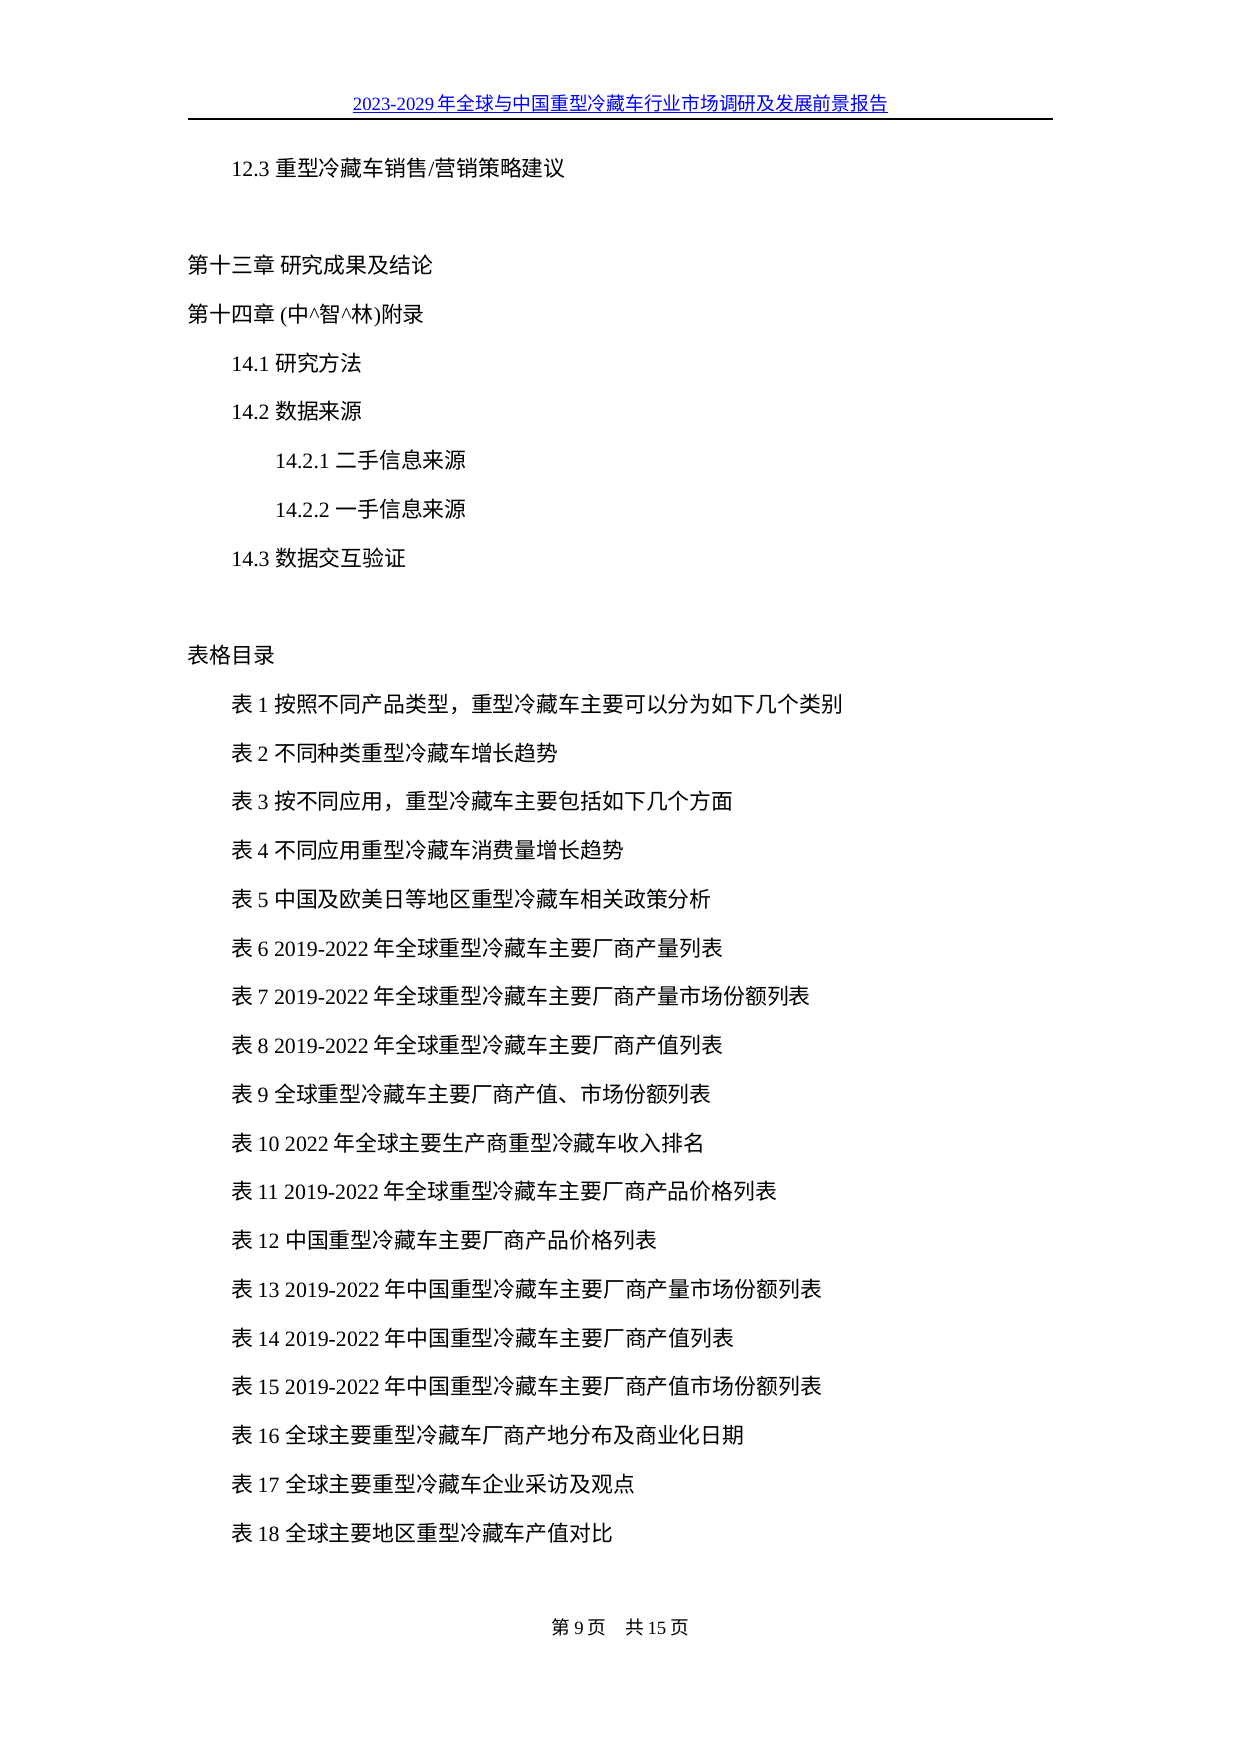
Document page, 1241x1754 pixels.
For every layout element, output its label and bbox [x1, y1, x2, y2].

text [187, 150, 1053, 1548]
